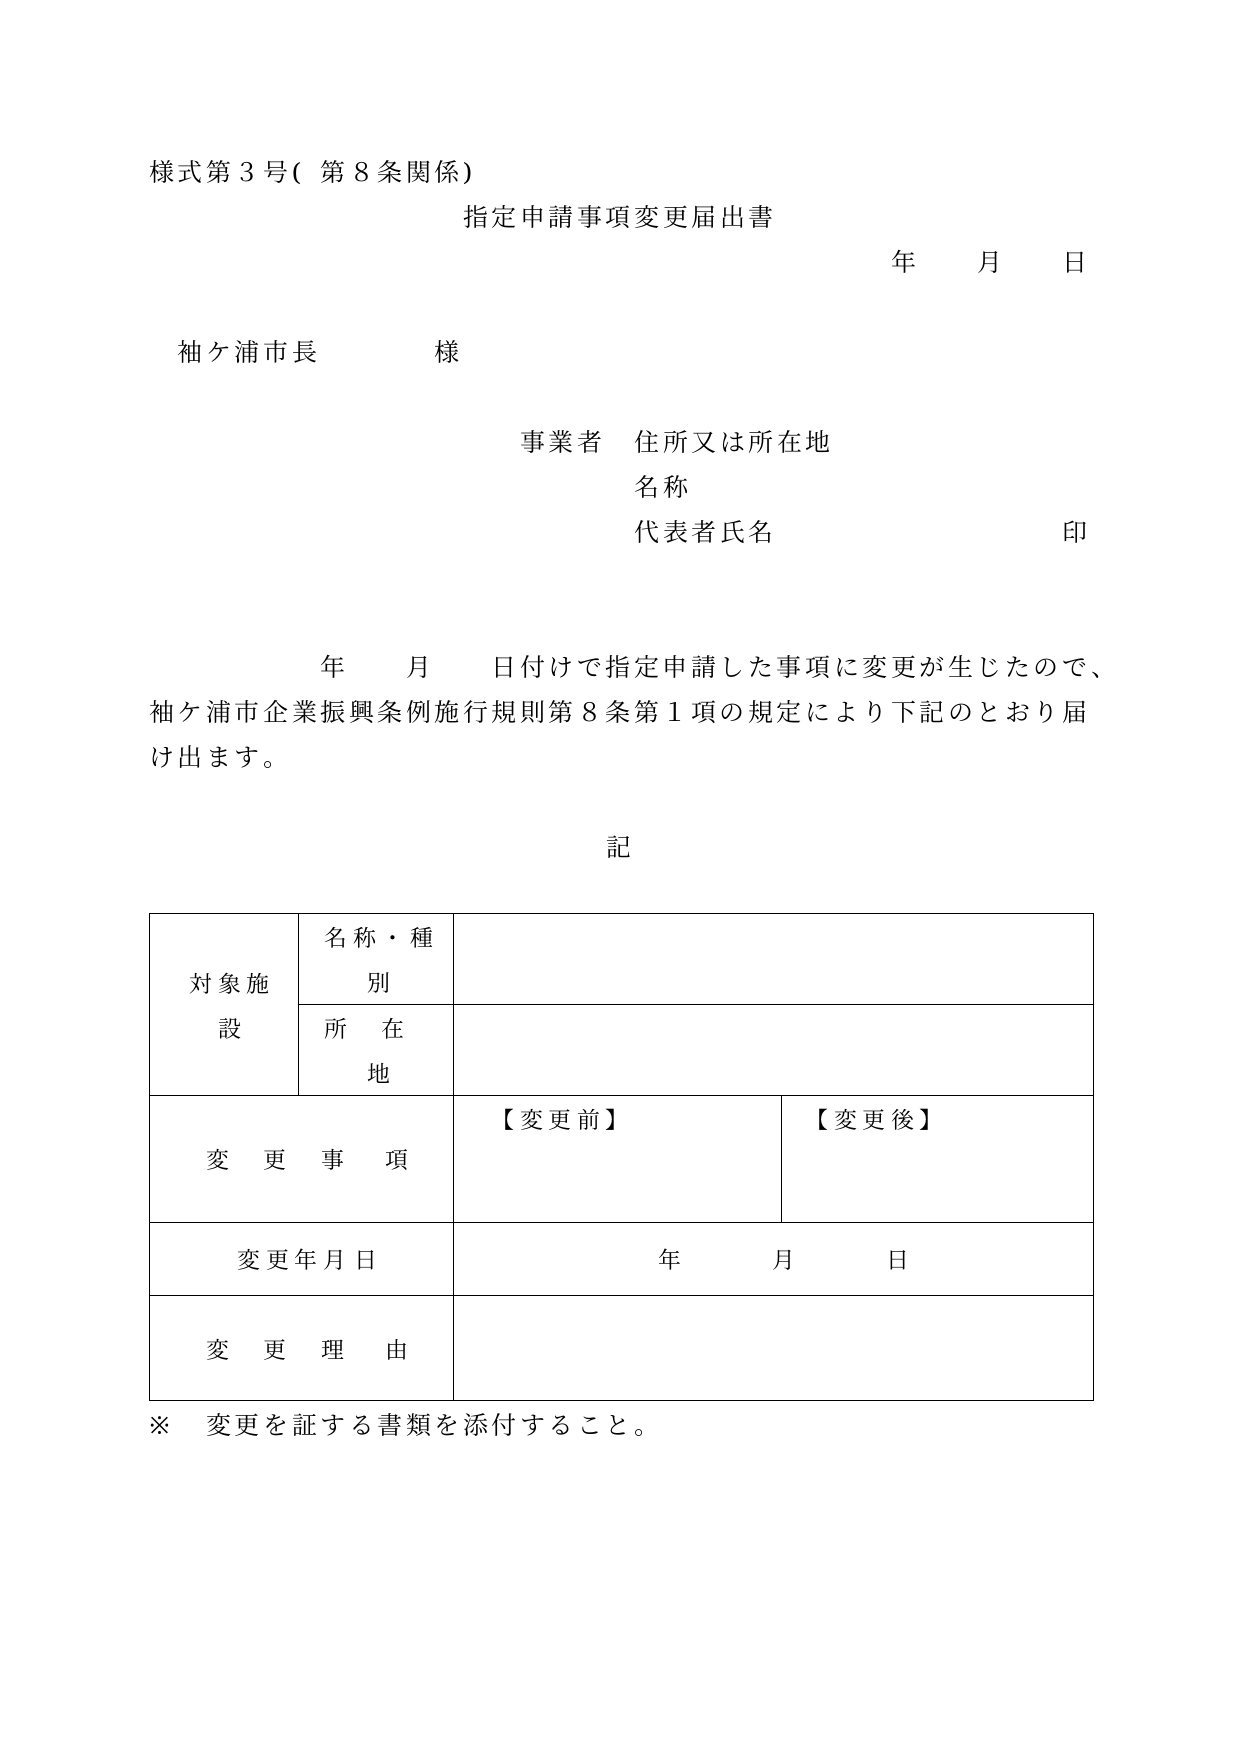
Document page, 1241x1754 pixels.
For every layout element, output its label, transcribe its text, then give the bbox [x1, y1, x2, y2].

text 指定申請事項変更届出書 [149, 193, 1091, 238]
text 代表者氏名 印 [149, 508, 1091, 553]
table_header 名称・種別 [299, 914, 453, 1004]
text 袖ケ浦市長 様 [149, 328, 1091, 373]
text 年 月 日 [149, 238, 1091, 283]
text 記 [149, 823, 1091, 868]
table_cell [454, 1296, 1093, 1400]
table_cell 【変更前】 [454, 1096, 781, 1222]
table_header [454, 914, 1093, 1004]
table_cell 変更年月日 [150, 1223, 453, 1295]
table_cell 【変更後】 [782, 1096, 1093, 1222]
table_cell 所在地 [299, 1005, 453, 1095]
table_header 対象施設 [150, 914, 298, 1095]
text 事業者 住所又は所在地 [149, 418, 1091, 463]
text 年 月 日付けで指定申請した事項に変更が生じたので、袖ケ浦市企業振興条例施行規則第８条第１項の規定により下記のとおり届け出ます。 [149, 643, 1091, 778]
table_cell [454, 1005, 1093, 1095]
text 名称 [149, 463, 1091, 508]
text 様式第３号(第８条関係) [149, 148, 1091, 193]
text ※ 変更を証する書類を添付すること。 [149, 1401, 1091, 1446]
table_cell 変更理由 [150, 1296, 453, 1400]
table_cell 年 月 日 [454, 1223, 1093, 1295]
table_cell 変更事項 [150, 1096, 453, 1222]
